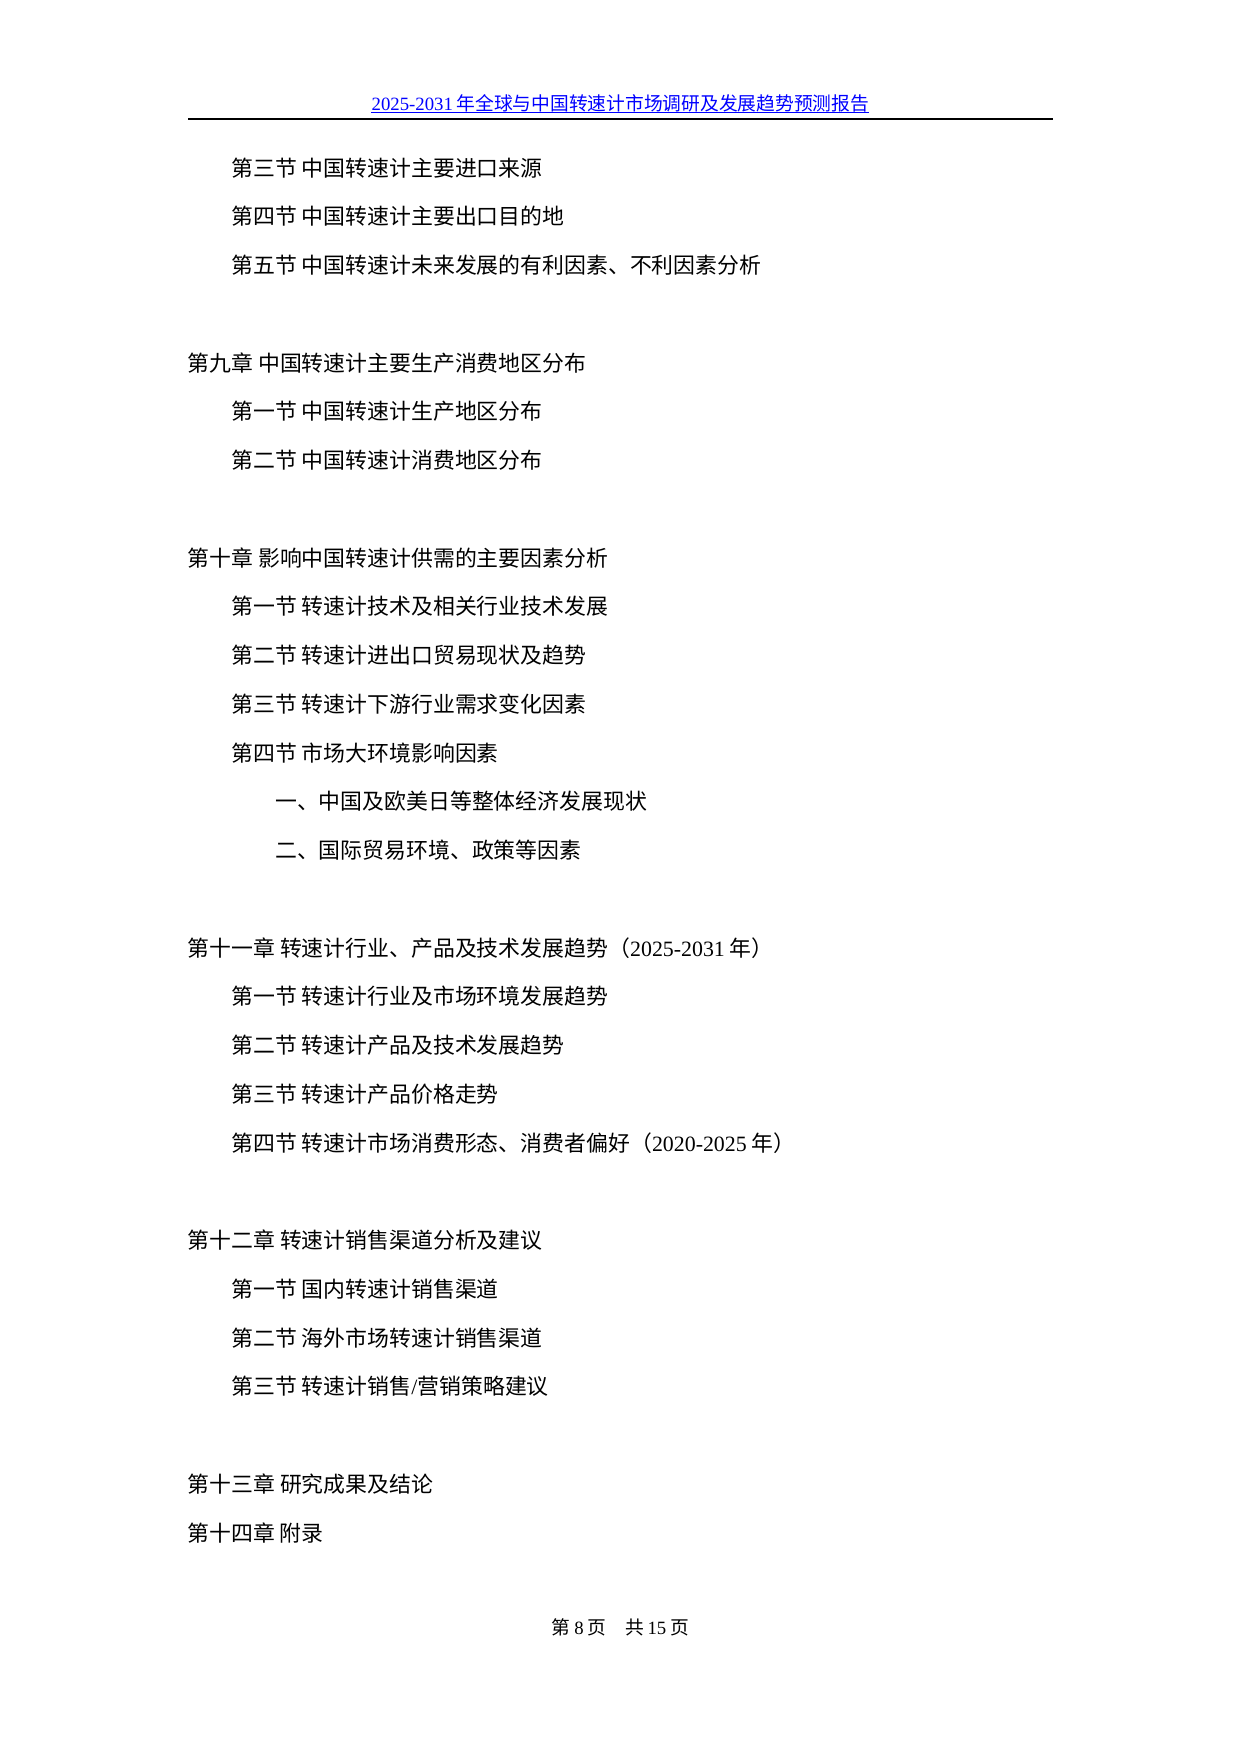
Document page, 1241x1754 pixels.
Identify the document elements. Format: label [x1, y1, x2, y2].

text [187, 150, 1053, 1548]
